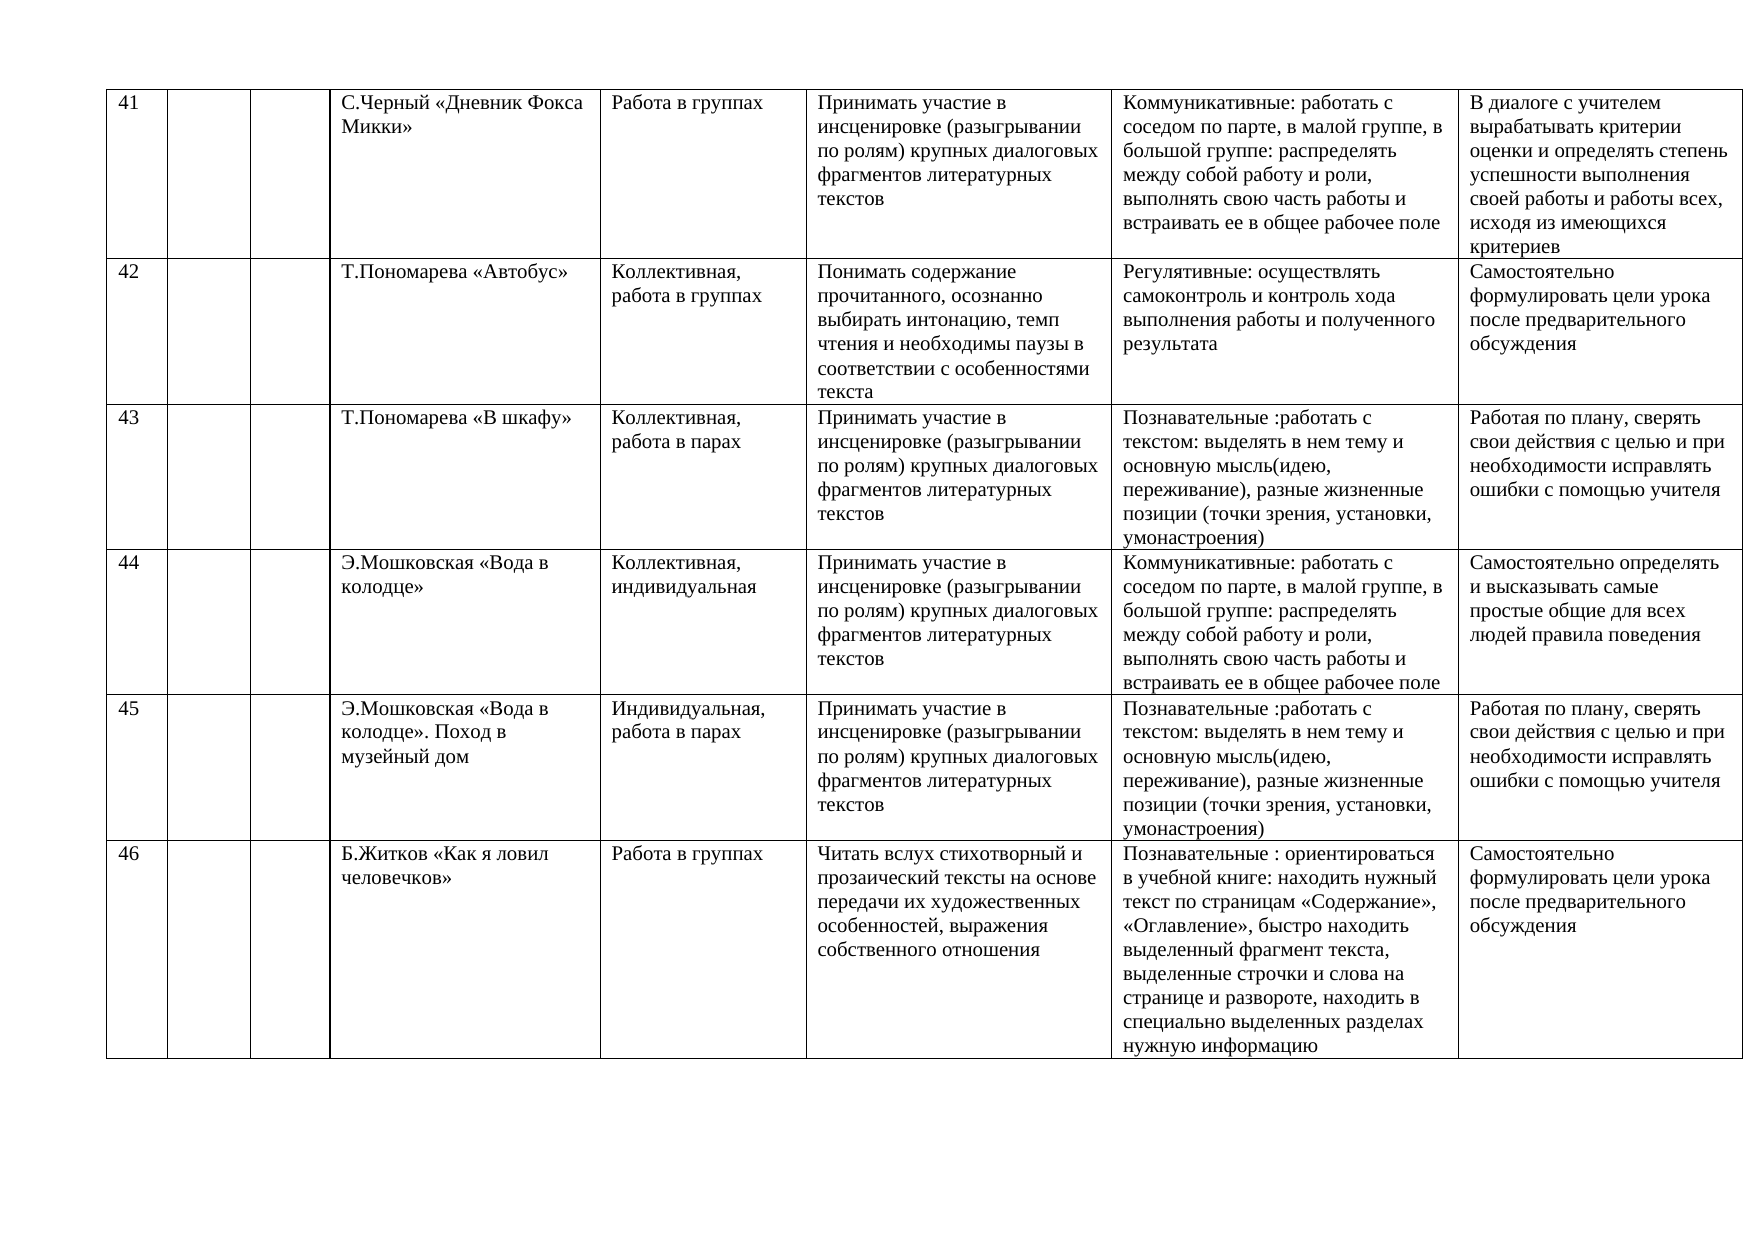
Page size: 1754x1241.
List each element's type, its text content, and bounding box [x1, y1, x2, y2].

table_cell Работая по плану, сверять свои действия с целью и при необходимости исправлять ошибки с помощью учителя [1459, 695, 1742, 840]
table_cell [168, 259, 250, 403]
table_cell Э.Мошковская «Вода в колодце». Поход в музейный дом [331, 695, 600, 840]
table_cell Принимать участие в инсценировке (разыгрывании по ролям) крупных диалоговых фрагментов литературных текстов [807, 405, 1111, 549]
table_cell Читать вслух стихотворный и прозаический тексты на основе передачи их художественных особенностей, выражения собственного отношения [807, 841, 1111, 1057]
table_cell Самостоятельно формулировать цели урока после предварительного обсуждения [1459, 259, 1742, 403]
table_cell Принимать участие в инсценировке (разыгрывании по ролям) крупных диалоговых фрагментов литературных текстов [807, 695, 1111, 840]
table_cell 45 [107, 695, 167, 840]
table_cell Т.Пономарева «В шкафу» [331, 405, 600, 549]
table_cell Принимать участие в инсценировке (разыгрывании по ролям) крупных диалоговых фрагментов литературных текстов [807, 550, 1111, 694]
table_cell [251, 841, 329, 1057]
table_cell [168, 550, 250, 694]
table_cell [168, 841, 250, 1057]
table_cell Коллективная, работа в парах [601, 405, 806, 549]
table_cell Самостоятельно определять и высказывать самые простые общие для всех людей правила поведения [1459, 550, 1742, 694]
table_cell Работая по плану, сверять свои действия с целью и при необходимости исправлять ошибки с помощью учителя [1459, 405, 1742, 549]
table_cell В диалоге с учителем вырабатывать критерии оценки и определять степень успешности выполнения своей работы и работы всех, исходя из имеющихся критериев [1459, 90, 1742, 258]
table_cell Познавательные : ориентироваться в учебной книге: находить нужный текст по страницам «Содержание», «Оглавление», быстро находить выделенный фрагмент текста, выделенные строчки и слова на странице и развороте, находить в специально выделенных разделах нужную информацию [1112, 841, 1458, 1057]
table_cell 41 [107, 90, 167, 258]
table_cell Коллективная, индивидуальная [601, 550, 806, 694]
table_cell Коммуникативные: работать с соседом по парте, в малой группе, в большой группе: распределять между собой работу и роли, выполнять свою часть работы и встраивать ее в общее рабочее поле [1112, 90, 1458, 258]
table_cell Индивидуальная, работа в парах [601, 695, 806, 840]
table_cell [251, 90, 329, 258]
table_cell Работа в группах [601, 841, 806, 1057]
table_cell [251, 259, 329, 403]
table_cell 44 [107, 550, 167, 694]
table_cell Познавательные :работать с текстом: выделять в нем тему и основную мысль(идею, переживание), разные жизненные позиции (точки зрения, установки, умонастроения) [1112, 695, 1458, 840]
table_cell Регулятивные: осуществлять самоконтроль и контроль хода выполнения работы и полученного результата [1112, 259, 1458, 403]
table_cell Познавательные :работать с текстом: выделять в нем тему и основную мысль(идею, переживание), разные жизненные позиции (точки зрения, установки, умонастроения) [1112, 405, 1458, 549]
table_cell [251, 405, 329, 549]
table_cell 43 [107, 405, 167, 549]
table_cell Коммуникативные: работать с соседом по парте, в малой группе, в большой группе: распределять между собой работу и роли, выполнять свою часть работы и встраивать ее в общее рабочее поле [1112, 550, 1458, 694]
table_cell [251, 550, 329, 694]
table_cell Т.Пономарева «Автобус» [331, 259, 600, 403]
table_cell 42 [107, 259, 167, 403]
table_cell [168, 90, 250, 258]
table_cell [168, 695, 250, 840]
table_cell [168, 405, 250, 549]
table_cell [331, 90, 600, 258]
table_cell Коллективная, работа в группах [601, 259, 806, 403]
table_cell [807, 90, 1111, 258]
table_cell Работа в группах [601, 90, 806, 258]
table_cell Понимать содержание прочитанного, осознанно выбирать интонацию, темп чтения и необходимы паузы в соответствии с особенностями текста [807, 259, 1111, 403]
table_cell 46 [107, 841, 167, 1057]
table_cell Самостоятельно формулировать цели урока после предварительного обсуждения [1459, 841, 1742, 1057]
table_cell Э.Мошковская «Вода в колодце» [331, 550, 600, 694]
table_cell [251, 695, 329, 840]
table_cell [331, 841, 600, 1057]
